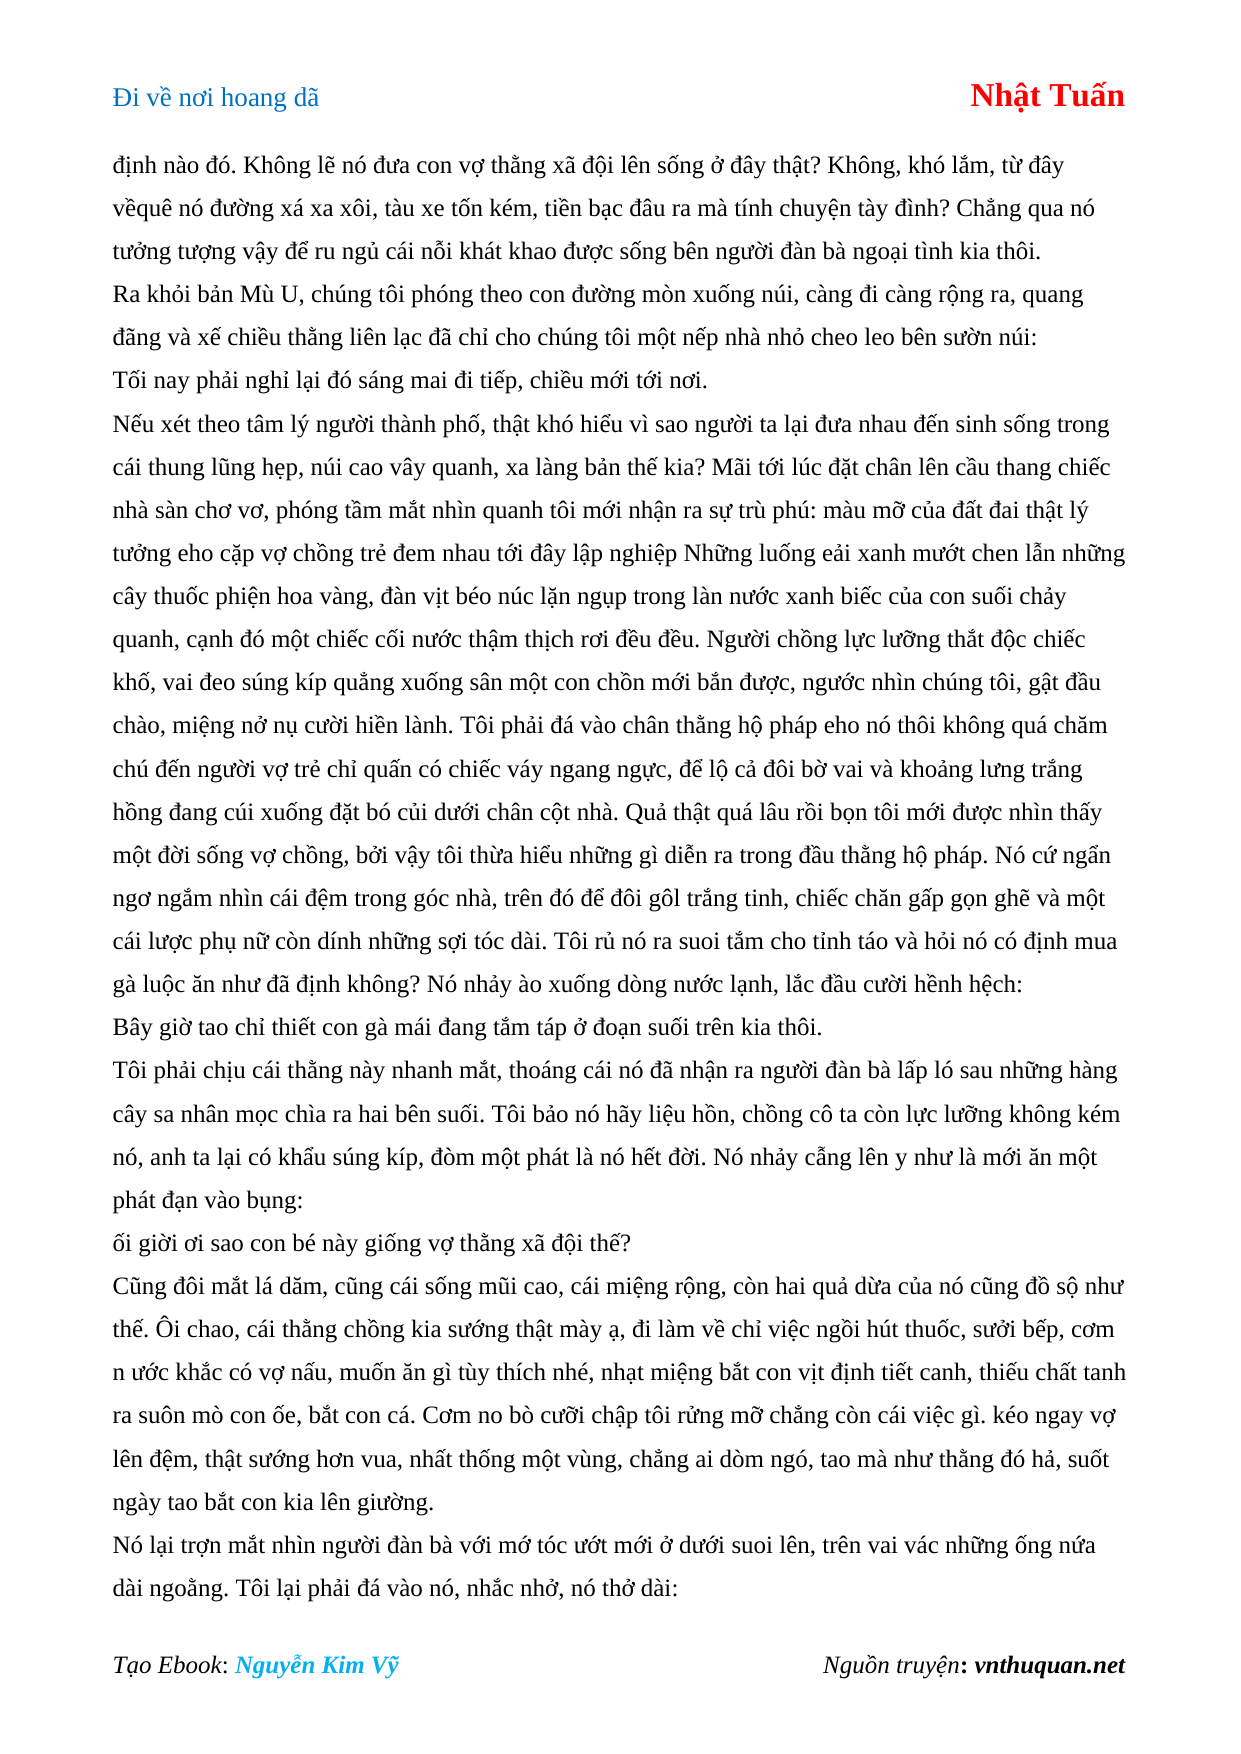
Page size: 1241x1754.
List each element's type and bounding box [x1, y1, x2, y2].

text [112, 150, 1128, 1602]
